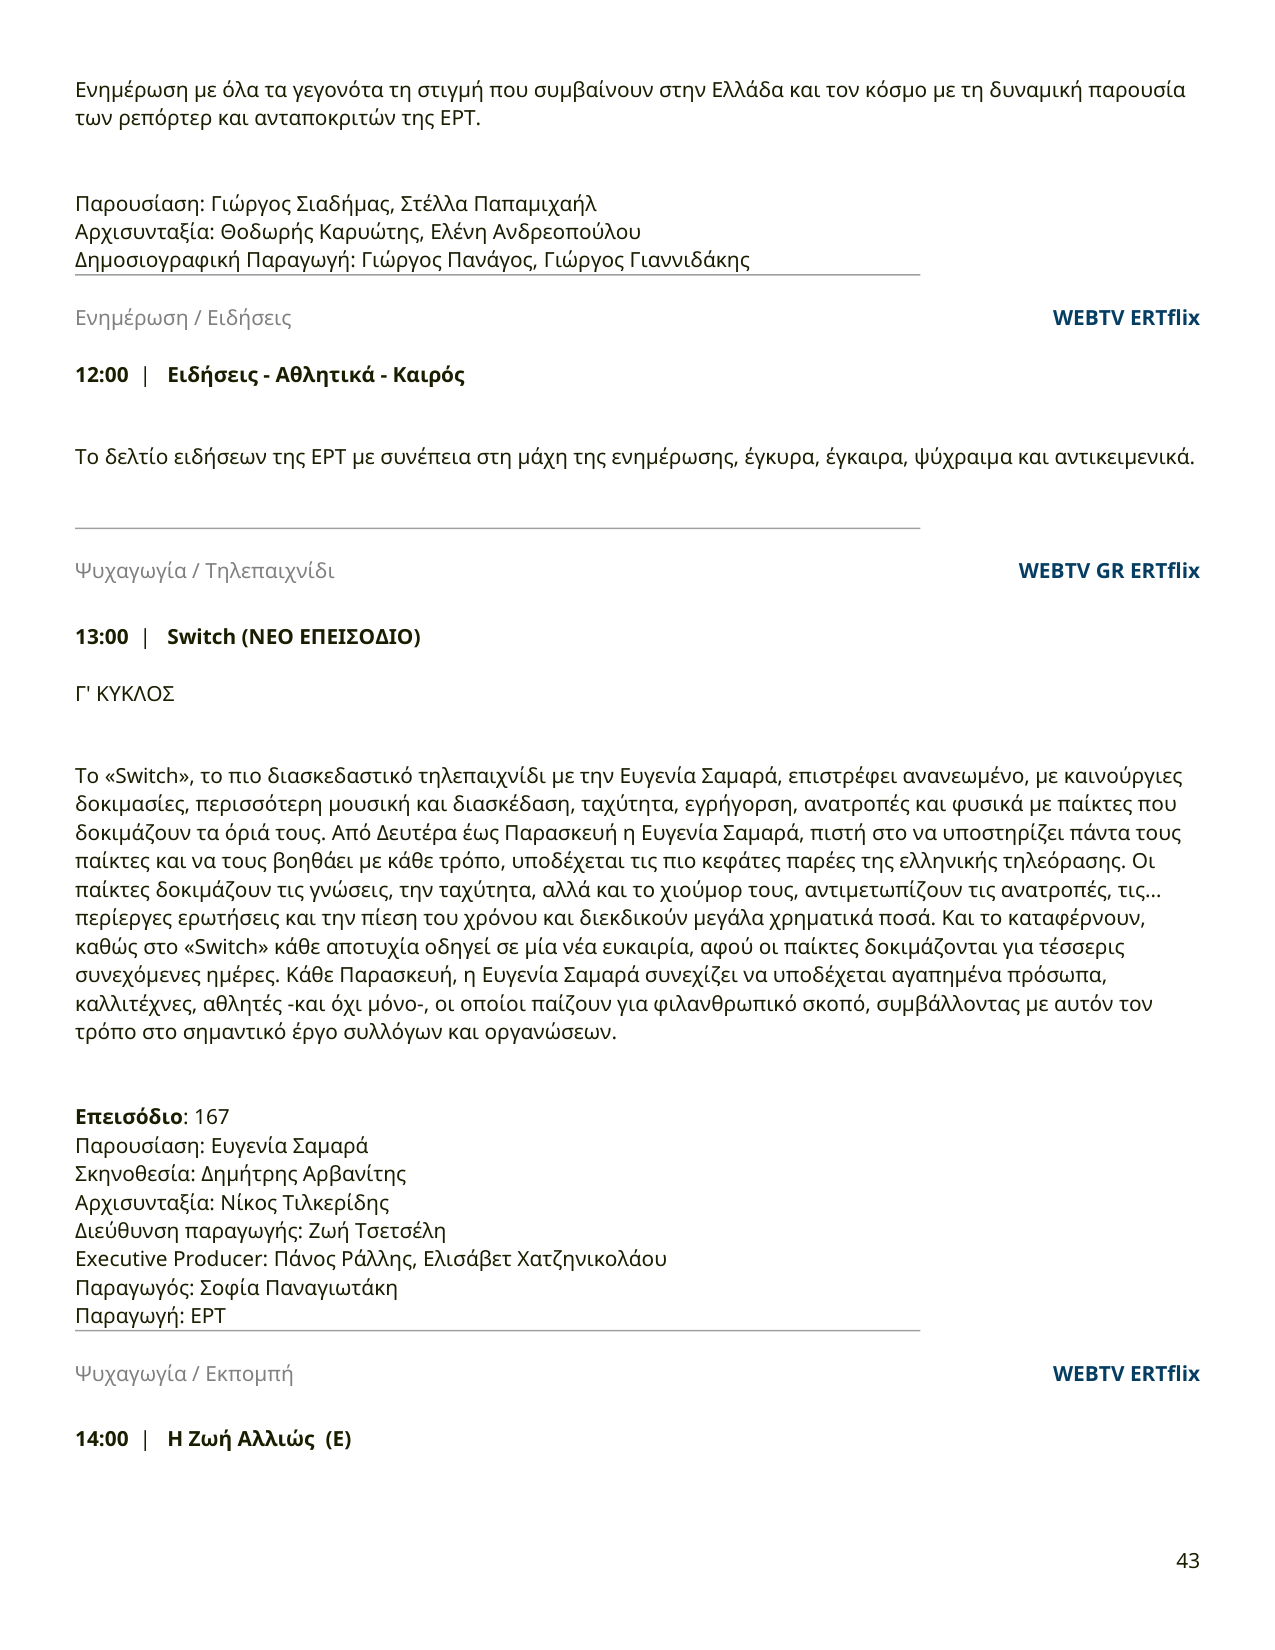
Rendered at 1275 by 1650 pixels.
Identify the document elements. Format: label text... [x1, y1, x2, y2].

text 13:00 | Switch (ΝΕΟ ΕΠΕΙΣΟΔΙΟ) Γ' ΚΥΚΛΟΣ [75, 585, 1200, 736]
table_header WEBTV ERTflix [638, 1359, 1200, 1387]
text 12:00 | Ειδήσεις - Αθλητικά - Καιρός [75, 331, 1200, 417]
table_header Ψυχαγωγία / Τηλεπαιχνίδι [75, 556, 637, 585]
text Το «Switch», το πιο διασκεδαστικό τηλεπαιχνίδι με την Ευγενία Σαμαρά, επιστρέφει ανανεωμένο, με καινούργιες δοκιμασίες, περισσότερη μουσική και διασκέδαση, ταχύτητα, εγρήγορση, ανατροπές και φυσικά με παίκτες που δοκιμάζουν τα όριά τους. Από Δευτέρα έως Παρασκευή η Ευγενία Σαμαρά, πιστή στο να υποστηρίζει πάντα τους παίκτες και να τους βοηθάει με κάθε τρόπο, υποδέχεται τις πιο κεφάτες παρέες της ελληνικής τηλεόρασης. Οι παίκτες δοκιμάζουν τις γνώσεις, την ταχύτητα, αλλά και το χιούμορ τους, αντιμετωπίζουν τις ανατροπές, τις… περίεργες ερωτήσεις και την πίεση του χρόνου και διεκδικούν μεγάλα χρηματικά ποσά. Και το καταφέρνουν, καθώς στο «Switch» κάθε αποτυχία οδηγεί σε μία νέα ευκαιρία, αφού οι παίκτες δοκιμάζονται για τέσσερις συνεχόμενες ημέρες. Κάθε Παρασκευή, η Ευγενία Σαμαρά συνεχίζει να υποδέχεται αγαπημένα πρόσωπα, καλλιτέχνες, αθλητές -και όχι μόνο-, οι οποίοι παίζουν για φιλανθρωπικό σκοπό, συμβάλλοντας με αυτόν τον τρόπο στο σημαντικό έργο συλλόγων και οργανώσεων. [75, 761, 1200, 1046]
text Eπεισόδιο: 167 Παρουσίαση: Ευγενία Σαμαρά Σκηνοθεσία: Δημήτρης Αρβανίτης Αρχισυνταξία: Νίκος Τιλκερίδης Διεύθυνση παραγωγής: Ζωή Τσετσέλη Executive Producer: Πάνος Ράλλης, Ελισάβετ Χατζηνικολάου Παραγωγός: Σοφία Παναγιωτάκη Παραγωγή: ΕΡΤ [75, 1046, 1200, 1330]
text 14:00 | Η Ζωή Αλλιώς (E) [75, 1387, 1200, 1482]
table_header WEBTV GR ERTflix [638, 556, 1200, 585]
text Ενημέρωση με όλα τα γεγονότα τη στιγμή που συμβαίνουν στην Ελλάδα και τον κόσμο με τη δυναμική παρουσία των ρεπόρτερ και ανταποκριτών της ΕΡΤ. [75, 75, 1200, 132]
text Παρουσίαση: Γιώργος Σιαδήμας, Στέλλα Παπαμιχαήλ Αρχισυνταξία: Θοδωρής Καρυώτης, Ελένη Ανδρεοπούλου Δημοσιογραφική Παραγωγή: Γιώργος Πανάγος, Γιώργος Γιαννιδάκης [75, 132, 1200, 274]
table_header WEBTV ERTflix [638, 303, 1200, 331]
text Το δελτίο ειδήσεων της ΕΡΤ με συνέπεια στη μάχη της ενημέρωσης, έγκυρα, έγκαιρα, ψύχραιμα και αντικειμενικά. [75, 442, 1200, 470]
table_header Ψυχαγωγία / Εκπομπή [75, 1359, 637, 1387]
table_header Ενημέρωση / Ειδήσεις [75, 303, 637, 331]
